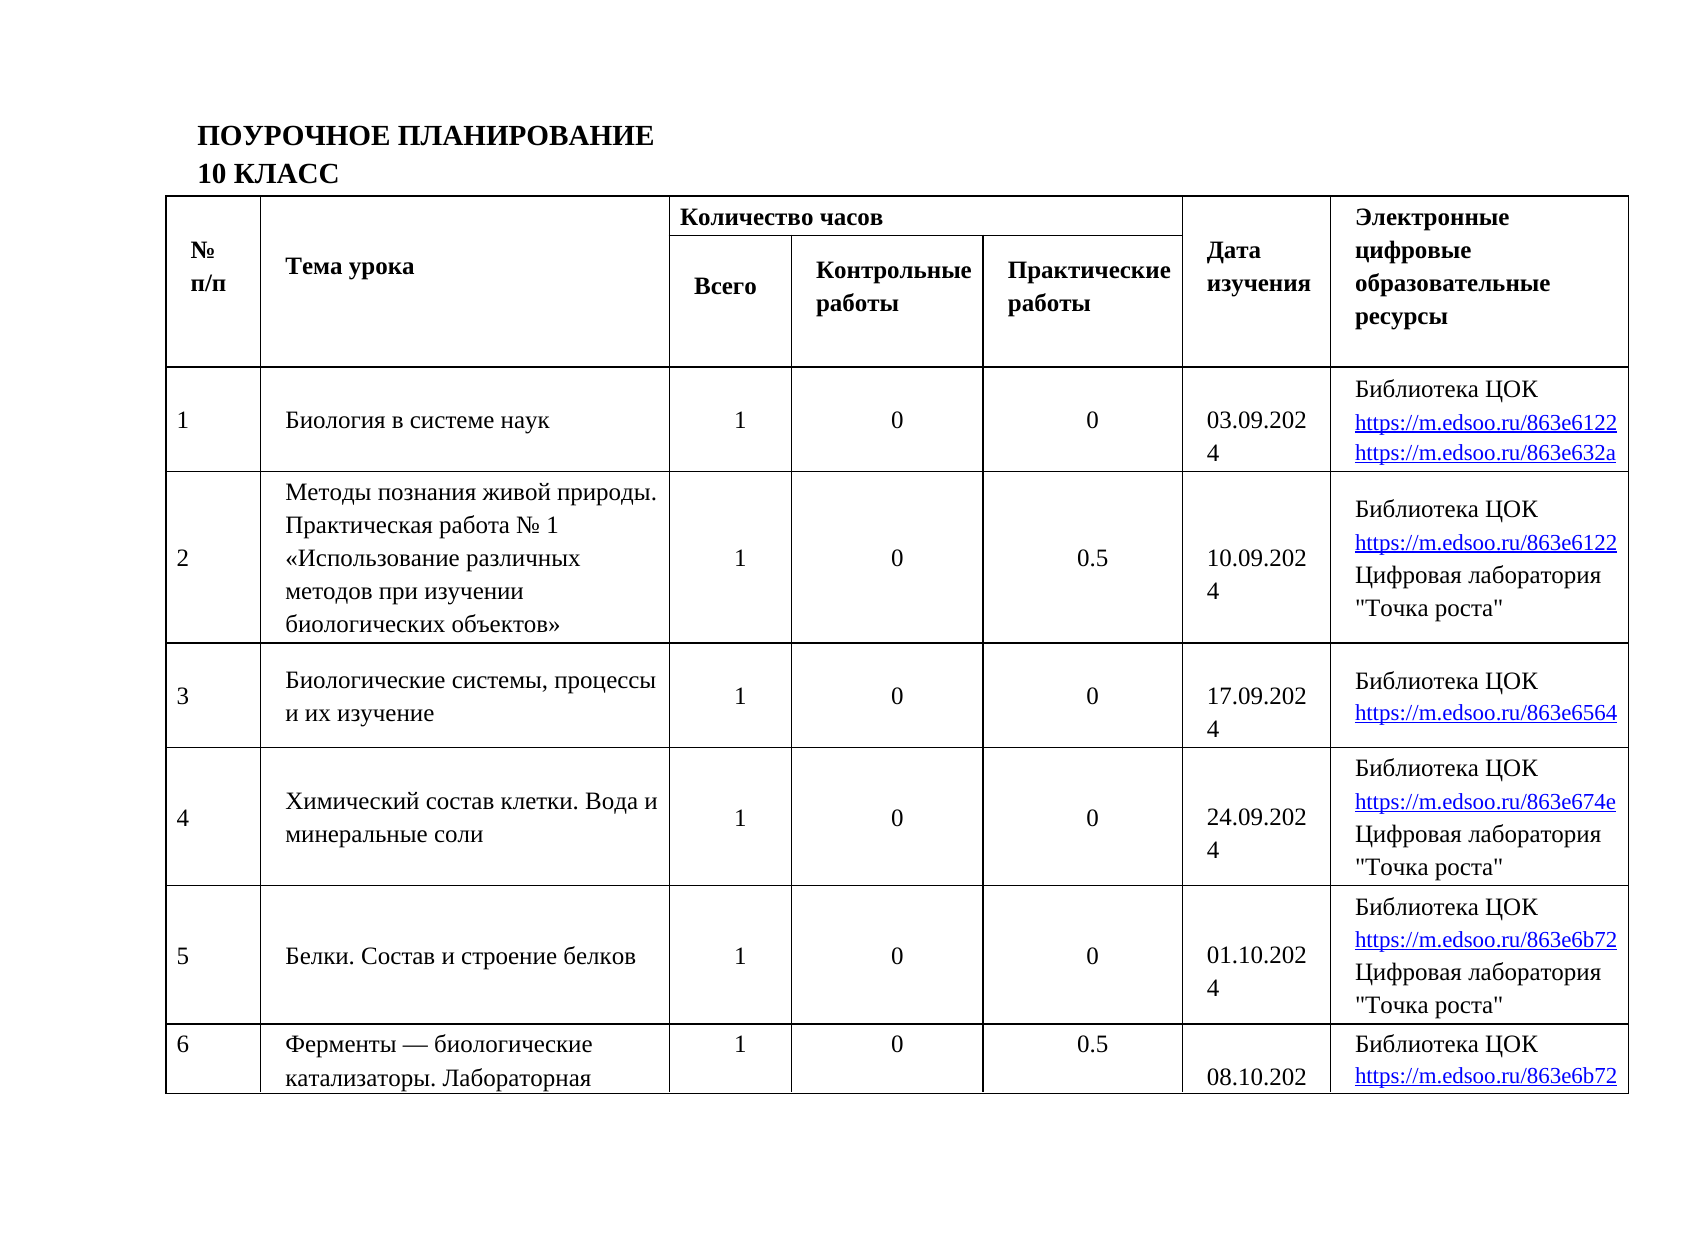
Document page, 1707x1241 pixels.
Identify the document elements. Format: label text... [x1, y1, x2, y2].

table_cell 0 [792, 644, 982, 747]
table_cell 5 [167, 886, 260, 1023]
table_cell 0.5 [984, 1025, 1182, 1092]
table_cell 1 [670, 886, 791, 1023]
table_header Дата изучения [1183, 197, 1330, 366]
table_cell 1 [670, 368, 791, 471]
table_cell 10.09.2024 [1183, 472, 1330, 642]
table_cell 0 [984, 886, 1182, 1023]
table_header № п/п [167, 197, 260, 366]
table_cell 0 [984, 368, 1182, 471]
table_cell 0 [792, 472, 982, 642]
text ПОУРОЧНОЕ ПЛАНИРОВАНИЕ [190, 118, 1618, 152]
table_cell 0 [792, 368, 982, 471]
table_cell 4 [167, 748, 260, 885]
table_cell 0 [792, 748, 982, 885]
table_cell Библиотека ЦОК https://m.edsoo.ru/863e6122 Цифровая лаборатория "Точка роста" [1331, 472, 1628, 642]
table_cell Методы познания живой природы. Практическая работа № 1 «Использование различных методов при изучении биологических объектов» [261, 472, 669, 642]
table_cell Биологические системы, процессы и их изучение [261, 644, 669, 747]
table_header Количество часов [670, 197, 1182, 234]
table_cell 2 [167, 472, 260, 642]
table_header Тема урока [261, 197, 669, 366]
table_cell 0 [984, 644, 1182, 747]
table_cell Библиотека ЦОК https://m.edsoo.ru/863e6122 https://m.edsoo.ru/863e632a [1331, 368, 1628, 471]
table_cell 1 [670, 472, 791, 642]
table_cell Практические работы [984, 236, 1182, 366]
table_cell 03.09.2024 [1183, 368, 1330, 471]
table_cell 0 [792, 1025, 982, 1092]
text 10 КЛАСС [190, 157, 1618, 190]
table_cell 1 [670, 1025, 791, 1092]
table_cell 1 [670, 748, 791, 885]
table_cell 0 [984, 748, 1182, 885]
table_cell Химический состав клетки. Вода и минеральные соли [261, 748, 669, 885]
table_cell 6 [167, 1025, 260, 1092]
table_cell 1 [167, 368, 260, 471]
table_cell Библиотека ЦОК https://m.edsoo.ru/863e674e Цифровая лаборатория "Точка роста" [1331, 748, 1628, 885]
table_cell 17.09.2024 [1183, 644, 1330, 747]
table_cell 24.09.2024 [1183, 748, 1330, 885]
table_cell Контрольные работы [792, 236, 982, 366]
table_cell 08.10.2024 [1183, 1025, 1330, 1092]
table_cell 1 [670, 644, 791, 747]
table_cell Библиотека ЦОК https://m.edsoo.ru/863e6564 [1331, 644, 1628, 747]
table_header Электронные цифровые образовательные ресурсы [1331, 197, 1628, 366]
table_cell 01.10.2024 [1183, 886, 1330, 1023]
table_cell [261, 1025, 669, 1092]
table_cell 0.5 [984, 472, 1182, 642]
table_cell Всего [670, 236, 791, 366]
table_cell Биология в системе наук [261, 368, 669, 471]
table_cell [1331, 1025, 1628, 1092]
table_cell Белки. Состав и строение белков [261, 886, 669, 1023]
table_cell Библиотека ЦОК https://m.edsoo.ru/863e6b72 Цифровая лаборатория "Точка роста" [1331, 886, 1628, 1023]
table_cell 3 [167, 644, 260, 747]
table_cell 0 [792, 886, 982, 1023]
